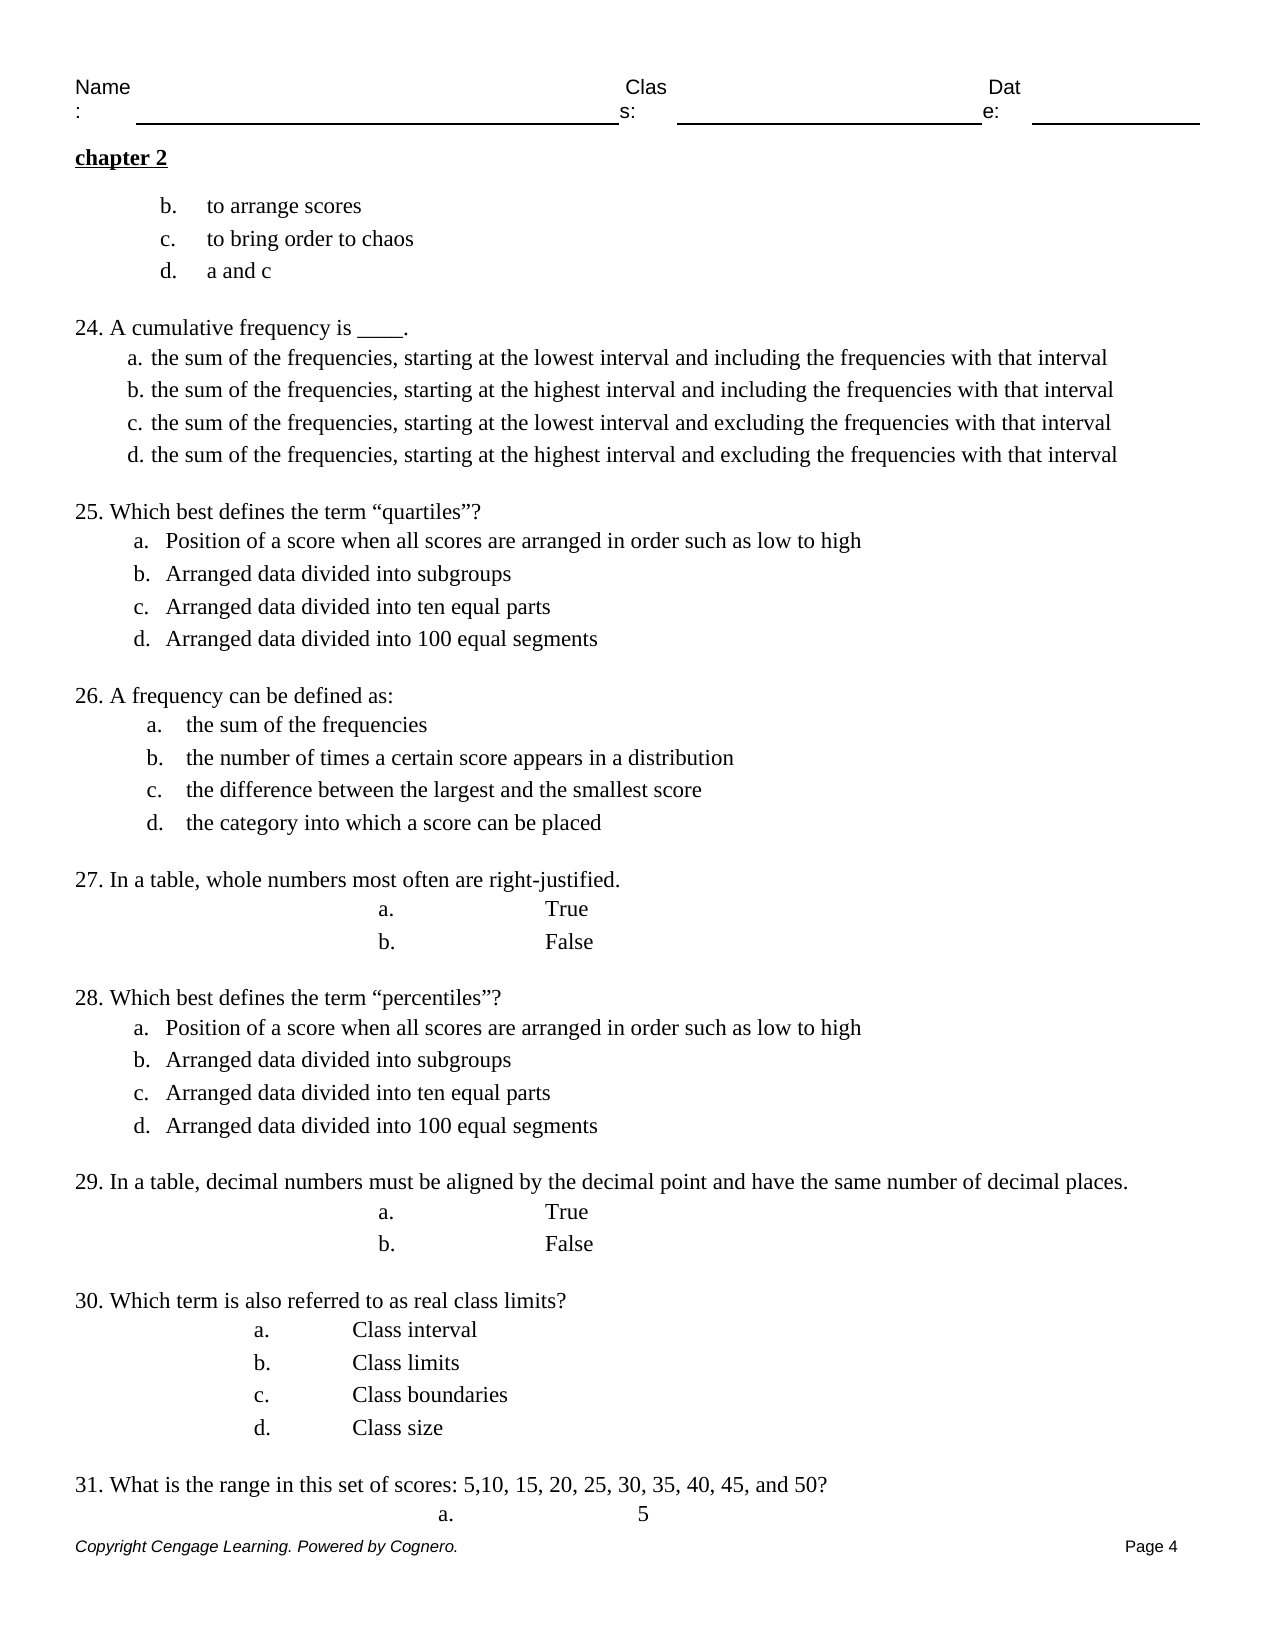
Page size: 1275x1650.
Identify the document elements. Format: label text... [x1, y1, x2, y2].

table_header 28. Which best defines the term “percentiles”? [75, 984, 1200, 1141]
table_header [75, 189, 1200, 287]
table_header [75, 1471, 1200, 1530]
table_header 27. ​In a table, whole numbers most often are right-justified. [75, 866, 1200, 957]
table_header 26. A frequency can be defined as: [75, 682, 1200, 839]
table_header 25. Which best defines the term “quartiles”? [75, 498, 1200, 655]
table_header 24. A cumulative frequency is ____. [75, 314, 1200, 471]
table_header 30. Which term is also referred to as real class limits? [75, 1287, 1200, 1444]
table_header 29. ​In a table, decimal numbers must be aligned by the decimal point and have the same number of decimal places. [75, 1168, 1200, 1260]
